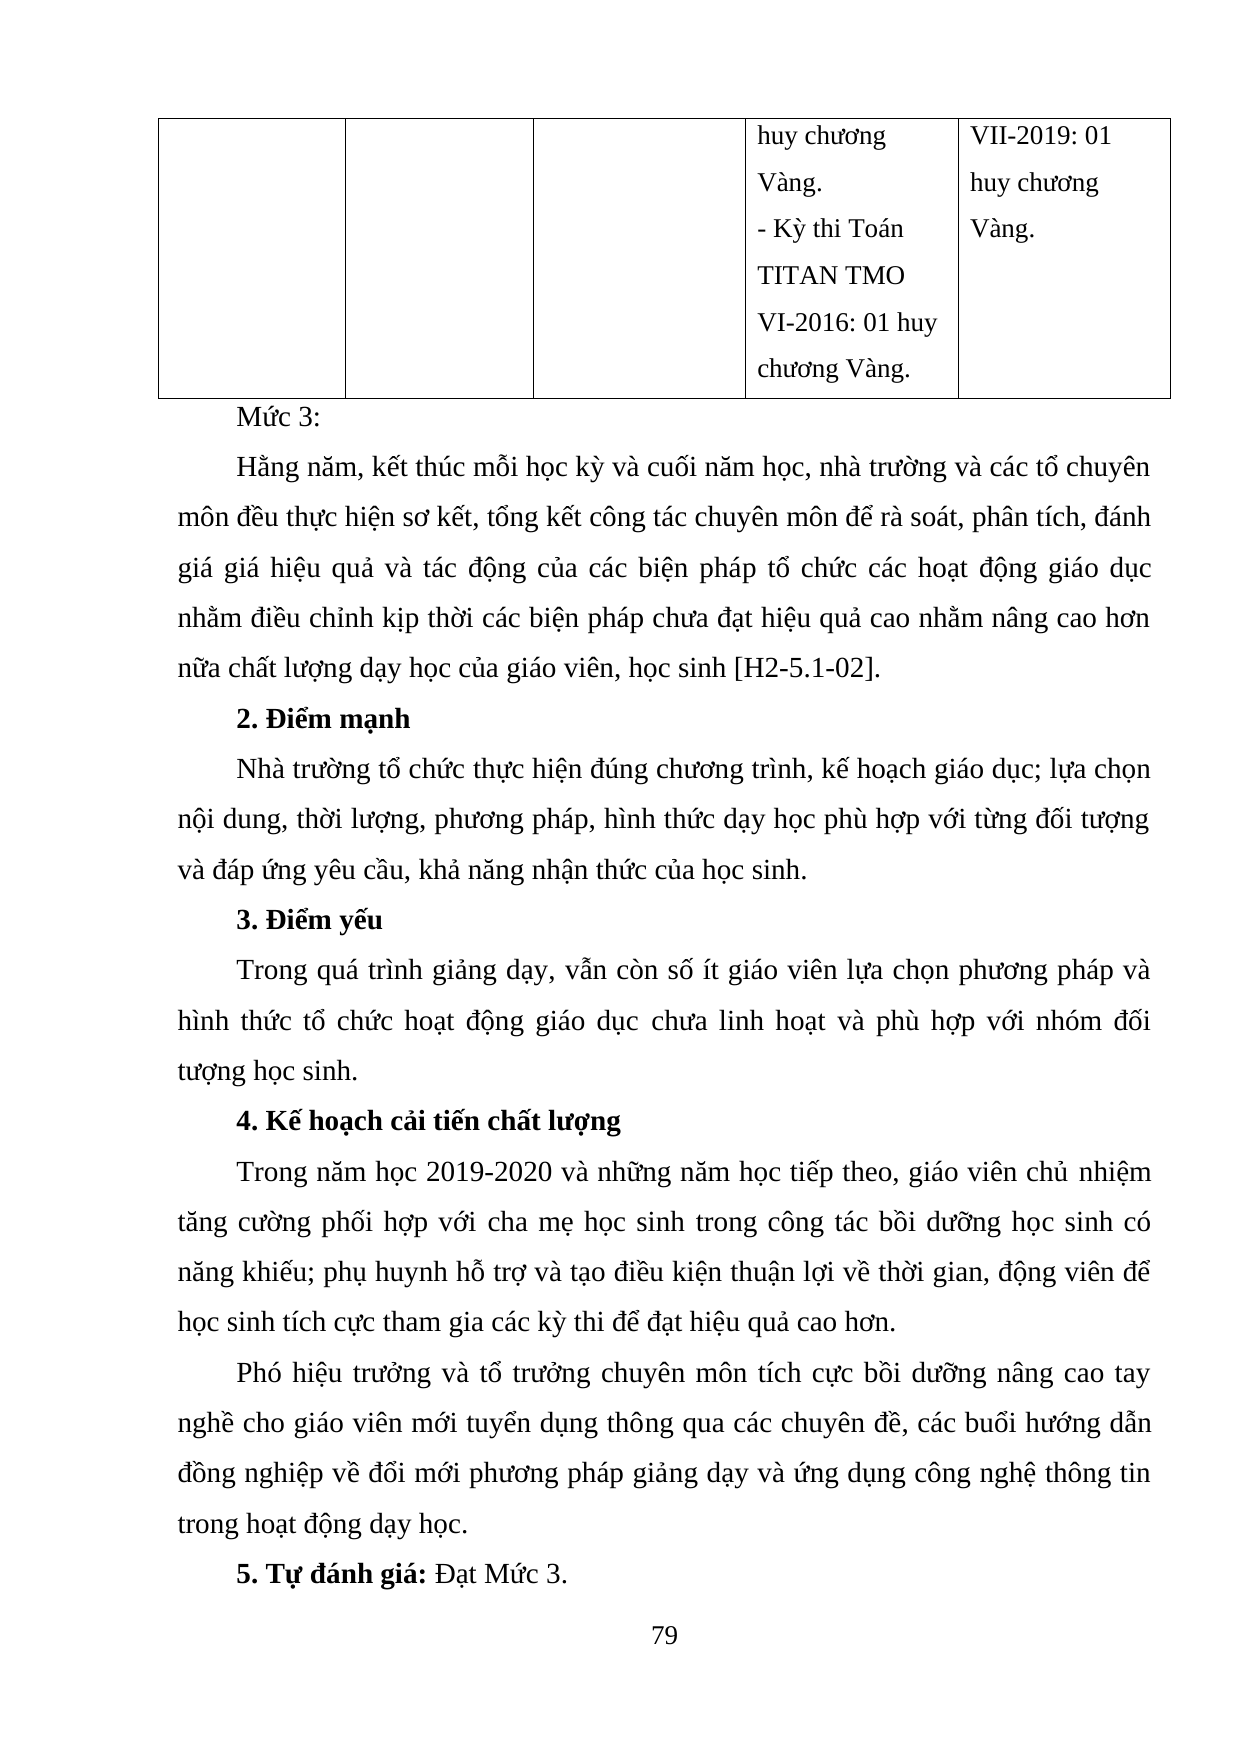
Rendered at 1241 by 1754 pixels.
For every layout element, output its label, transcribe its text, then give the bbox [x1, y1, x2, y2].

text 2. Điểm mạnh [177, 701, 1152, 734]
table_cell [159, 119, 345, 398]
text Phó hiệu trưởng và tổ trưởng chuyên môn tích cực bồi dưỡng nâng cao tay nghề cho giáo viên mới tuyển dụng thông qua các chuyên đề, các buổi hướng dẫn đồng nghiệp về đổi mới phương pháp giảng dạy và ứng dụng công nghệ thông tin trong hoạt động dạy học. [177, 1355, 1152, 1539]
text Trong quá trình giảng dạy, vẫn còn số ít giáo viên lựa chọn phương pháp và hình thức tổ chức hoạt động giáo dục chưa linh hoạt và phù hợp với nhóm đối tượng học sinh. [177, 952, 1152, 1087]
text Trong năm học 2019-2020 và những năm học tiếp theo, giáo viên chủ nhiệm tăng cường phối hợp với cha mẹ học sinh trong công tác bồi dưỡng học sinh có năng khiếu; phụ huynh hỗ trợ và tạo điều kiện thuận lợi về thời gian, động viên để học sinh tích cực tham gia các kỳ thi để đạt hiệu quả cao hơn. [177, 1154, 1152, 1338]
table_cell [746, 119, 958, 398]
text Nhà trường tổ chức thực hiện đúng chương trình, kế hoạch giáo dục; lựa chọn nội dung, thời lượng, phương pháp, hình thức dạy học phù hợp với từng đối tượng và đáp ứng yêu cầu, khả năng nhận thức của học sinh. [177, 751, 1152, 885]
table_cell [534, 119, 745, 398]
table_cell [346, 119, 533, 398]
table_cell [959, 119, 1170, 398]
text Mức 3: [177, 399, 1152, 432]
text 4. Kế hoạch cải tiến chất lượng [177, 1103, 1152, 1137]
text Hằng năm, kết thúc mỗi học kỳ và cuối năm học, nhà trường và các tổ chuyên môn đều thực hiện sơ kết, tổng kết công tác chuyên môn để rà soát, phân tích, đánh giá giá hiệu quả và tác động của các biện pháp tổ chức các hoạt động giáo dục nhằm điều chỉnh kịp thời các biện pháp chưa đạt hiệu quả cao nhằm nâng cao hơn nữa chất lượng dạy học của giáo viên, học sinh [H2-5.1-02]. [177, 449, 1152, 684]
text 5. Tự đánh giá: Đạt Mức 3. [177, 1556, 1152, 1590]
text 3. Điểm yếu [177, 902, 1152, 936]
